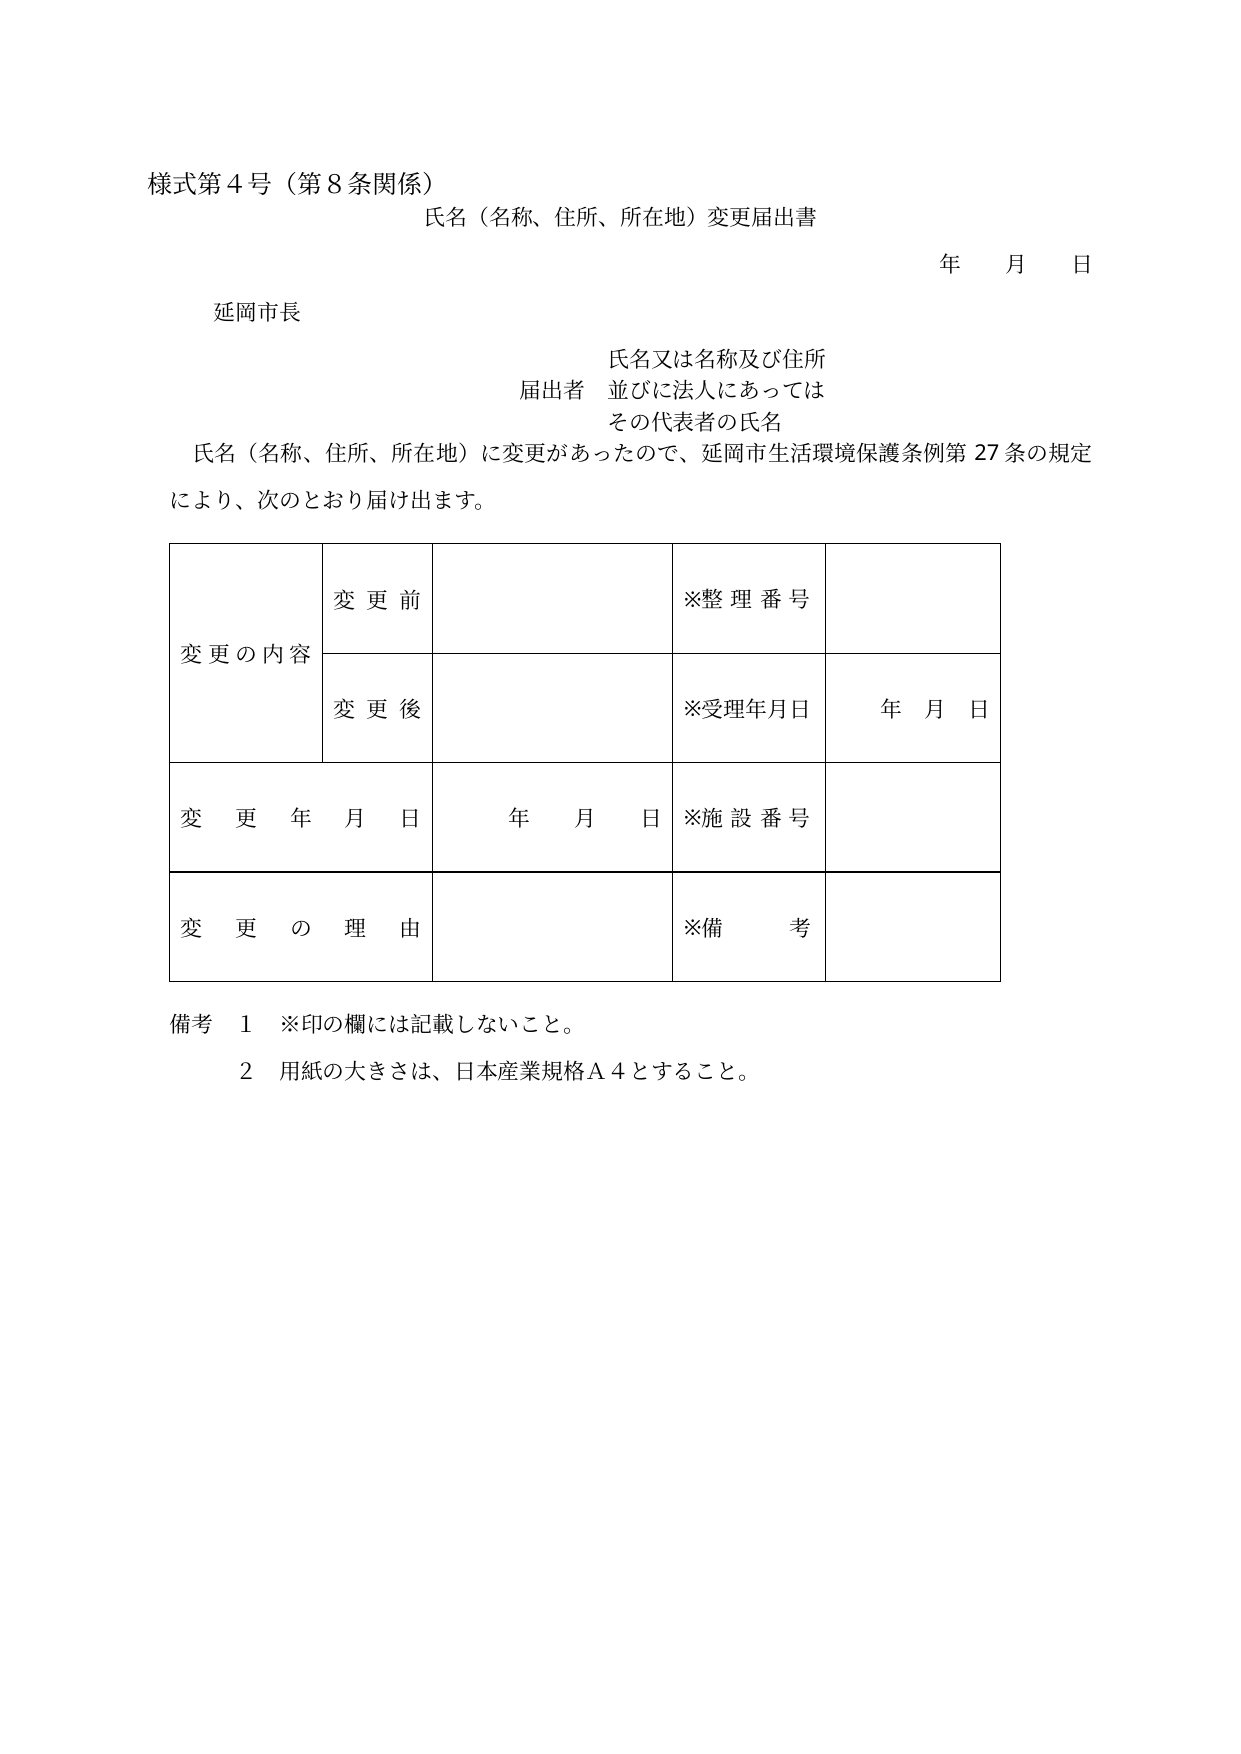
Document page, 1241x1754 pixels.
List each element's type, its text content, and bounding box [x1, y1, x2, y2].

table_cell [826, 763, 1000, 871]
text 届出者 並びに法人にあっては [519, 373, 1092, 405]
table_cell ※受理年月日 [673, 654, 825, 762]
text 様式第４号（第８条関係） [148, 164, 1092, 200]
text 氏名又は名称及び住所 [519, 342, 1092, 373]
table_header [433, 544, 672, 653]
text ２ 用紙の大きさは、日本産業規格Ａ４とすること。 [148, 1054, 1092, 1086]
text 氏名（名称、住所、所在地）変更届出書 [148, 200, 1092, 232]
table_cell [433, 873, 672, 981]
table_cell 年 月 日 [826, 654, 1000, 762]
table_cell [826, 873, 1000, 981]
text 氏名（名称、住所、所在地）に変更があったので、延岡市生活環境保護条例第27条の規定により、次のとおり届け出ます。 [148, 436, 1092, 515]
table_header ※整 理 番 号 [673, 544, 825, 653]
text 年 月 日 [148, 248, 1092, 279]
table_header 変更前 [323, 544, 432, 653]
table_cell 変更の理由 [170, 873, 432, 981]
table_cell 年 月 日 [433, 763, 672, 871]
text 備考 １ ※印の欄には記載しないこと。 [148, 1007, 1092, 1038]
table_cell ※施 設 番 号 [673, 763, 825, 871]
text 延岡市長 [148, 295, 1092, 326]
table_cell ※備 考 [673, 873, 825, 981]
table_header 変更の内容 [170, 544, 322, 762]
text その代表者の氏名氏名又は名称及び住所並びに法人にあってはその代表者の氏名 印 [148, 405, 1005, 436]
table_cell [433, 654, 672, 762]
table_cell 変更後 [323, 654, 432, 762]
table_header [826, 544, 1000, 653]
table_cell 変更年月日 [170, 763, 432, 871]
